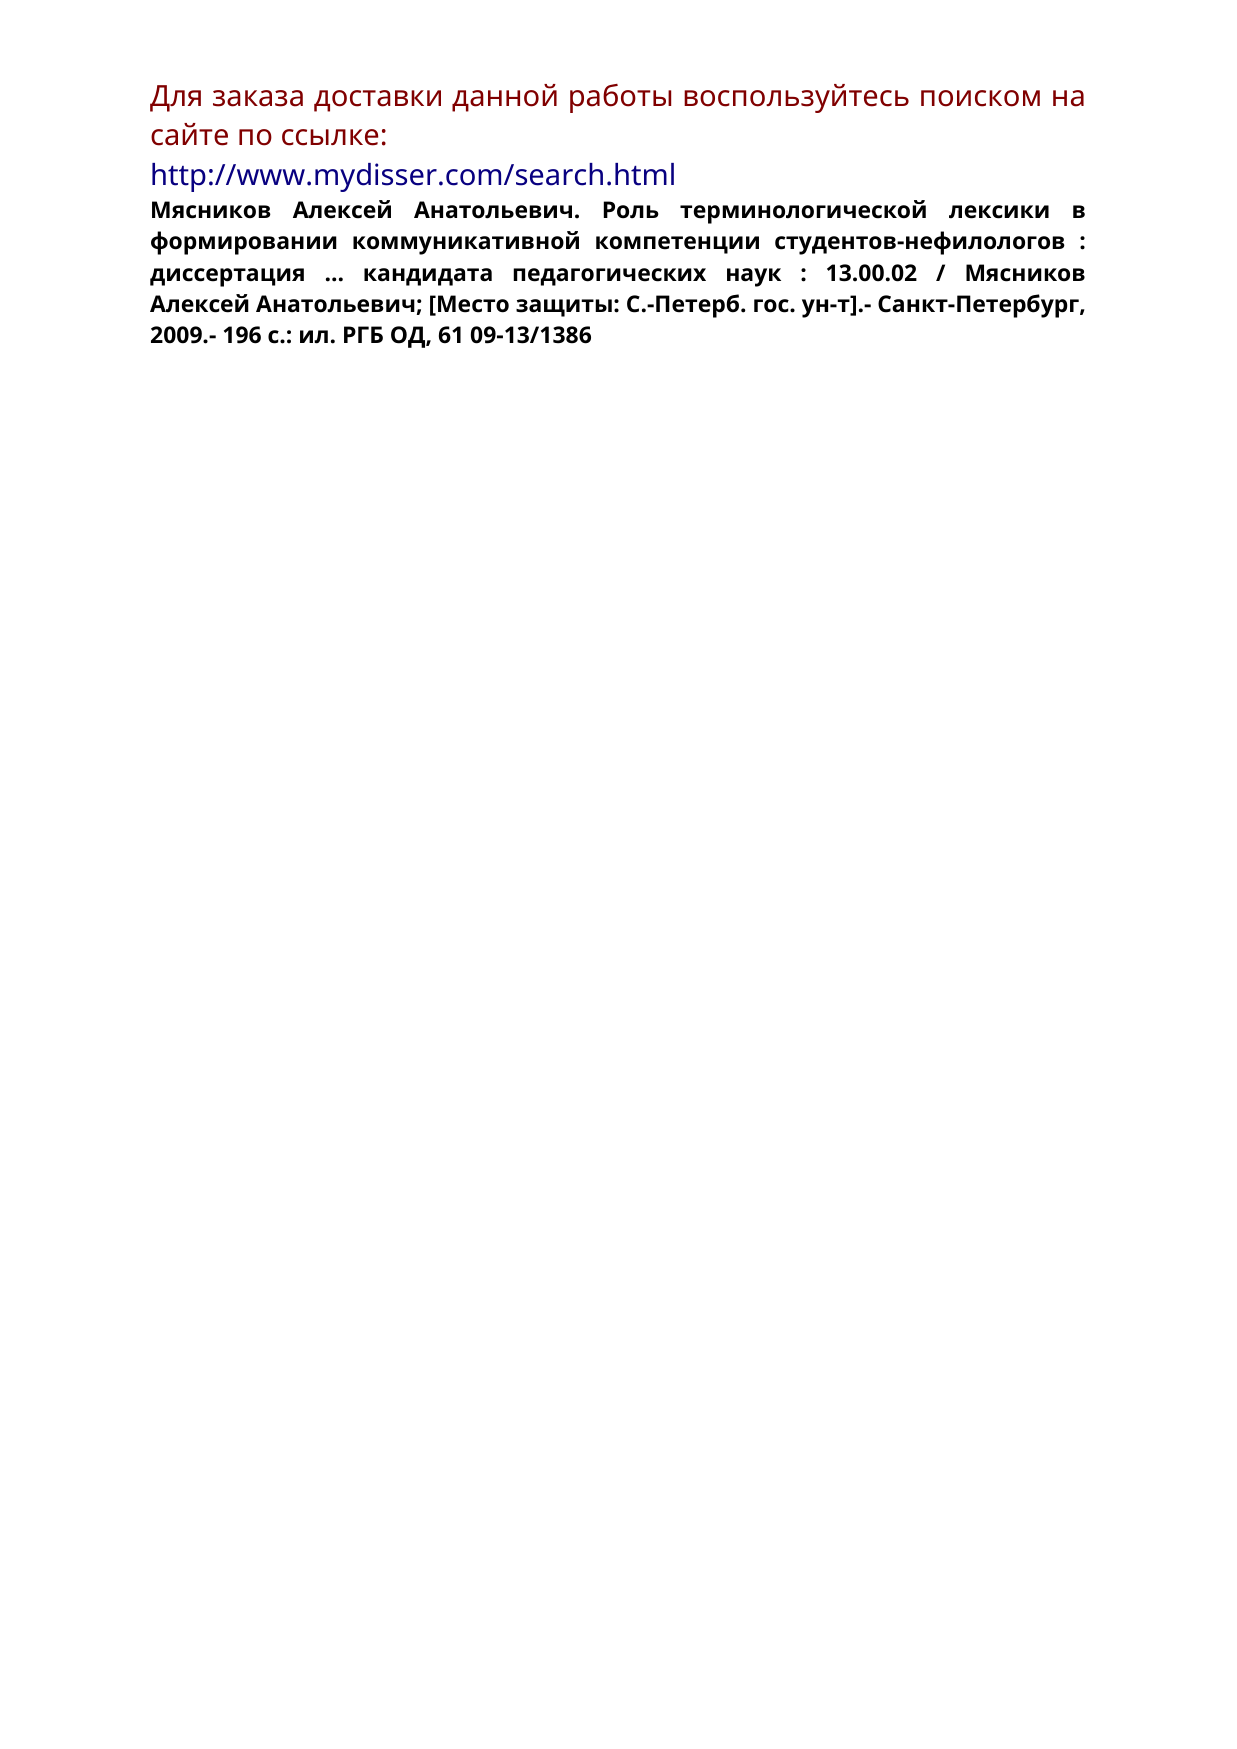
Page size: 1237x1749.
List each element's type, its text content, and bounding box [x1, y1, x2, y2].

text Мясников Алексей Анатольевич. Роль терминологической лексики в формировании коммуникативной компетенции студентов-нефилологов : диссертация ... кандидата педагогических наук : 13.00.02 / Мясников Алексей Анатольевич; [Место защиты: С.-Петерб. гос. ун-т].- Санкт-Петербург, 2009.- 196 с.: ил. РГБ ОД, 61 09-13/1386 [150, 194, 1086, 350]
